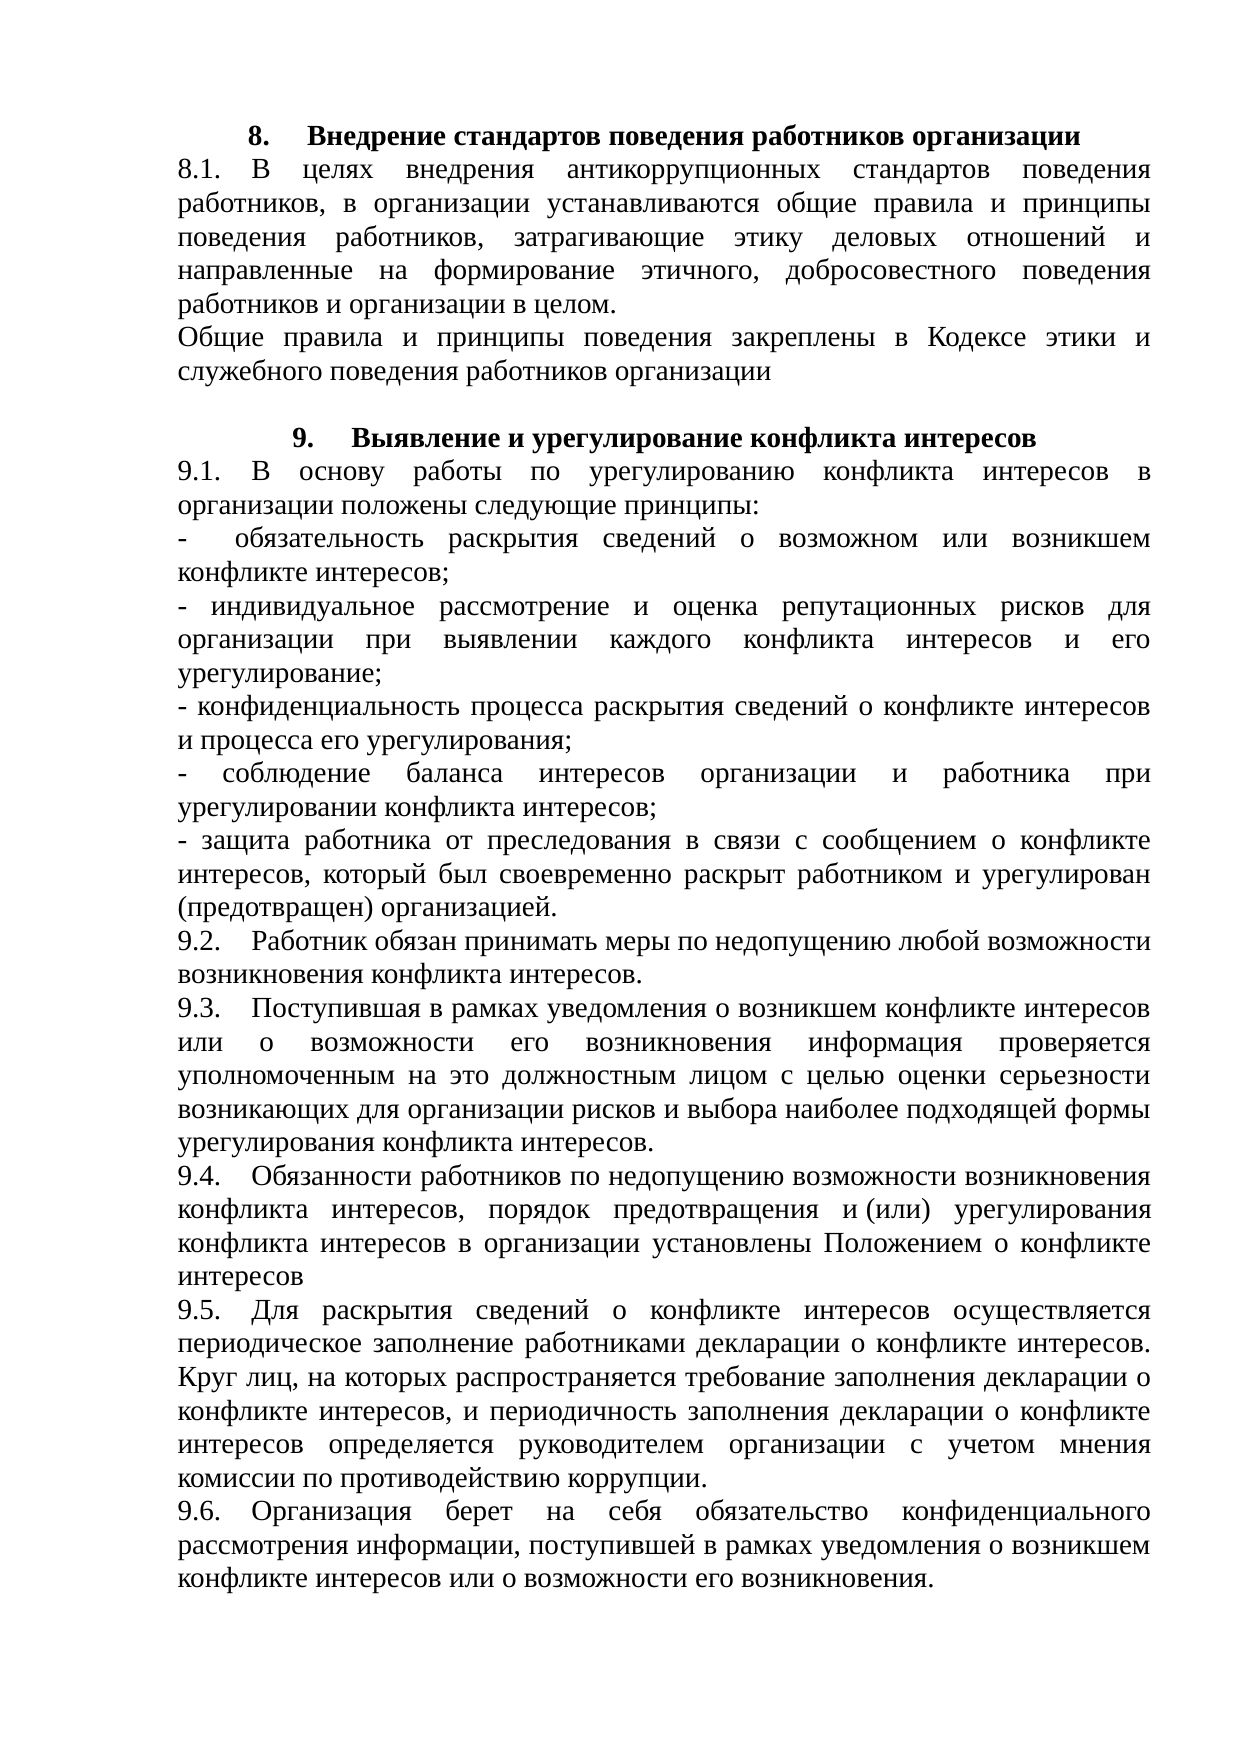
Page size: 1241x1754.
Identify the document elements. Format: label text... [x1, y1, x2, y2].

list Организация берет на себя обязательство конфиденциального рассмотрения информации, поступившей в рамках уведомления о возникшем конфликте интересов или о возможности его возникновения. [177, 1493, 1152, 1594]
text - индивидуальное рассмотрение и оценка репутационных рисков для организации при выявлении каждого конфликта интересов и его урегулирование; [177, 588, 1152, 688]
list Внедрение стандартов поведения работников организации [177, 118, 1152, 152]
text - защита работника от преследования в связи с сообщением о конфликте интересов, который был своевременно раскрыт работником и урегулирован (предотвращен) организацией. [177, 822, 1152, 923]
list Обязанности работников по недопущению возможности возникновения конфликта интересов, порядок предотвращения и (или) урегулирования конфликта интересов в организации установлены Положением о конфликте интересов [177, 1158, 1152, 1292]
list Для раскрытия сведений о конфликте интересов осуществляется периодическое заполнение работниками декларации о конфликте интересов. Круг лиц, на которых распространяется требование заполнения декларации о конфликте интересов, и периодичность заполнения декларации о конфликте интересов определяется руководителем организации с учетом мнения комиссии по противодействию коррупции. [177, 1292, 1152, 1493]
list Работник обязан принимать меры по недопущению любой возможности возникновения конфликта интересов. [177, 923, 1152, 990]
list Поступившая в рамках уведомления о возникшем конфликте интересов или о возможности его возникновения информация проверяется уполномоченным на это должностным лицом с целью оценки серьезности возникающих для организации рисков и выбора наиболее подходящей формы урегулирования конфликта интересов. [177, 990, 1152, 1158]
list В целях внедрения антикоррупционных стандартов поведения работников, в организации устанавливаются общие правила и принципы поведения работников, затрагивающие этику деловых отношений и направленные на формирование этичного, добросовестного поведения работников и организации в целом. [177, 152, 1152, 319]
text - обязательность раскрытия сведений о возможном или возникшем конфликте интересов; [177, 521, 1152, 588]
text - соблюдение баланса интересов организации и работника при урегулировании конфликта интересов; [177, 755, 1152, 822]
list Общие правила и принципы поведения закреплены в Кодексе этики и служебного поведения работников организации [177, 319, 1152, 386]
list Выявление и урегулирование конфликта интересов [177, 420, 1152, 453]
text - конфиденциальность процесса раскрытия сведений о конфликте интересов и процесса его урегулирования; [177, 688, 1152, 755]
list В основу работы по урегулированию конфликта интересов в организации положены следующие принципы: [177, 453, 1152, 521]
